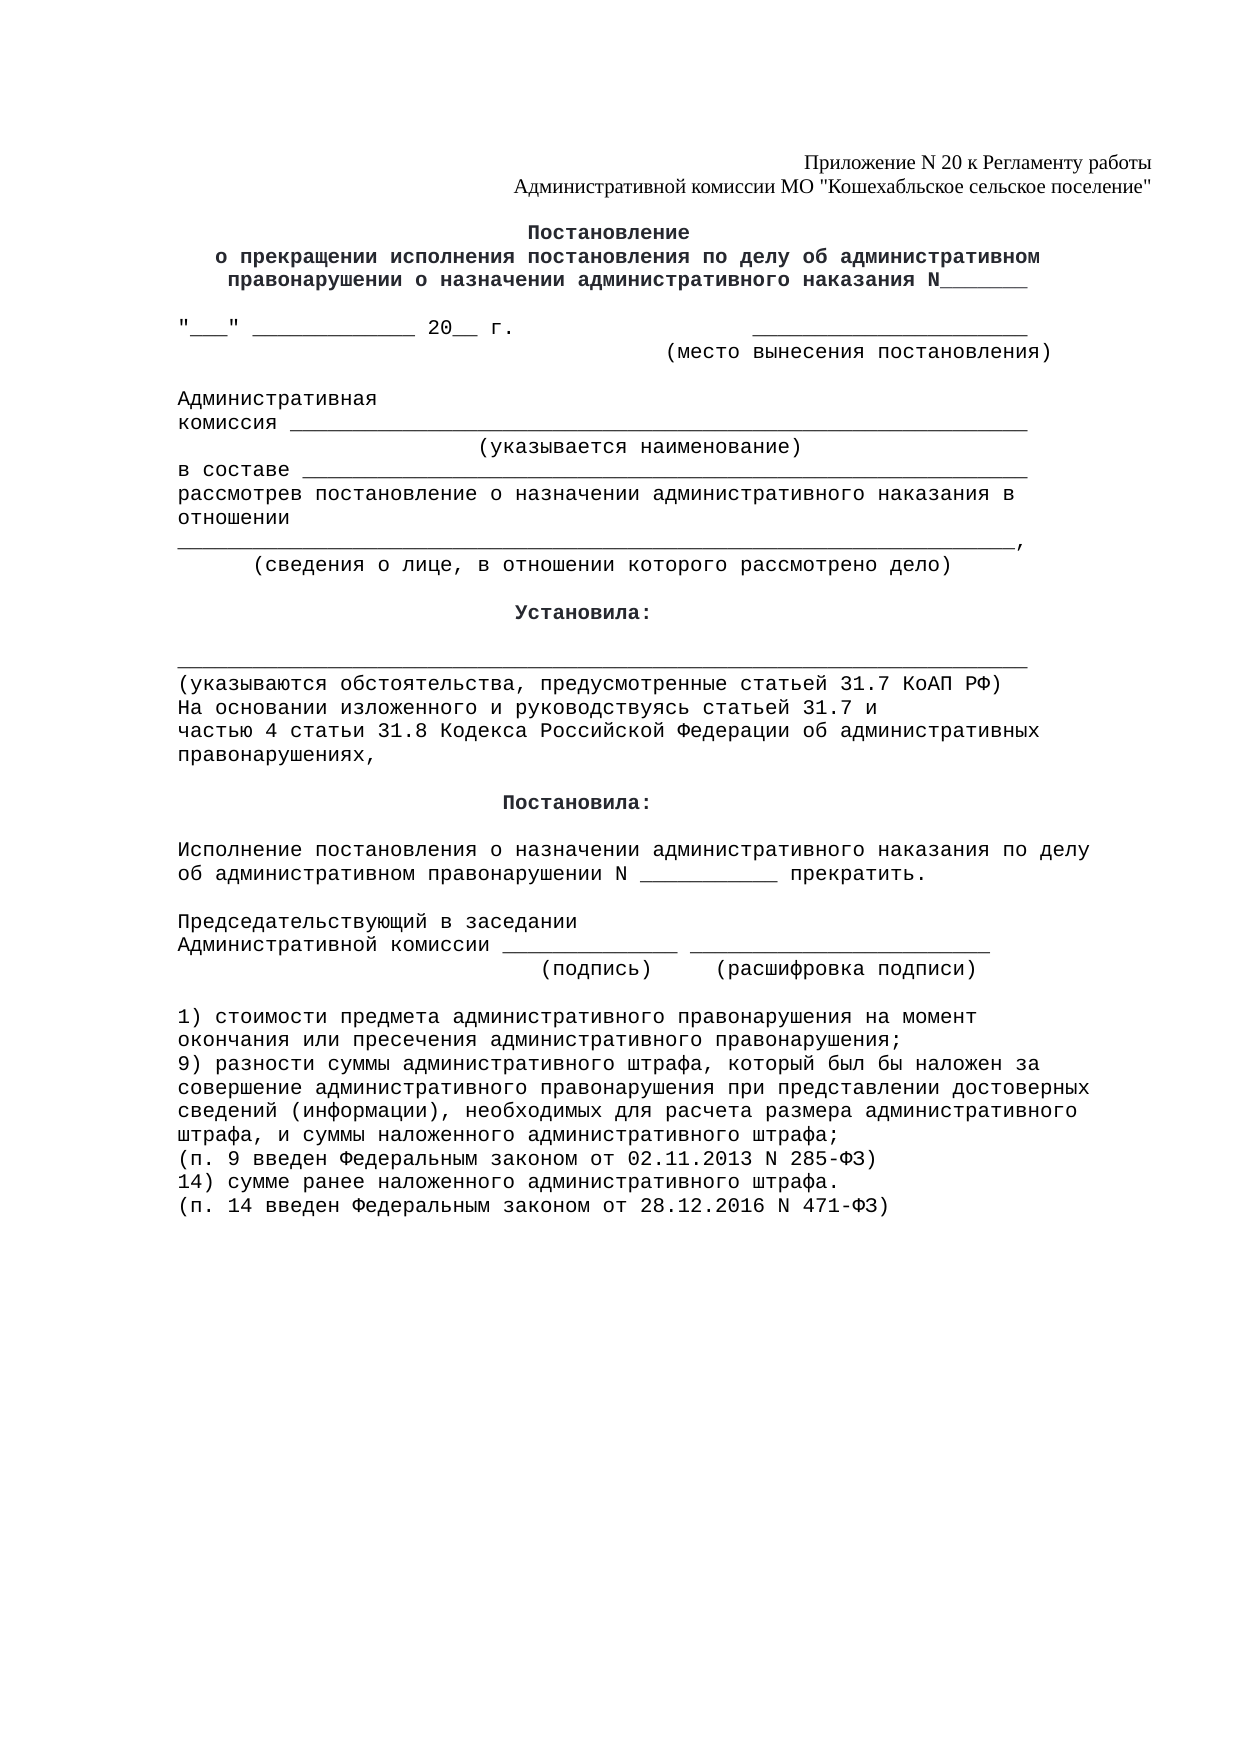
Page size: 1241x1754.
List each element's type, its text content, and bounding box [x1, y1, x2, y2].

text частью 4 статьи 31.8 Кодекса Российской Федерации об административных [177, 720, 1152, 744]
text комиссия ___________________________________________________________ [177, 412, 1152, 436]
text 1) стоимости предмета административного правонарушения на момент [177, 1006, 1152, 1029]
text штрафа, и суммы наложенного административного штрафа; [177, 1124, 1152, 1148]
text (указываются обстоятельства, предусмотренные статьей 31.7 КоАП РФ) [177, 673, 1152, 697]
text о прекращении исполнения постановления по делу об административном [177, 246, 1152, 269]
text 14) сумме ранее наложенного административного штрафа. [177, 1171, 1152, 1195]
text Административной комиссии ______________ ________________________ [177, 934, 1152, 958]
text правонарушениях, [177, 744, 1152, 768]
text (п. 14 введен Федеральным законом от 28.12.2016 N 471-ФЗ) [177, 1195, 1152, 1218]
text ____________________________________________________________________ [177, 649, 1152, 673]
text (указывается наименование) [177, 436, 1152, 459]
text Исполнение постановления о назначении административного наказания по делу [177, 839, 1152, 863]
text окончания или пресечения административного правонарушения; [177, 1029, 1152, 1053]
text Приложение N 20 к Регламенту работы [177, 150, 1152, 174]
text (п. 9 введен Федеральным законом от 02.11.2013 N 285-ФЗ) [177, 1148, 1152, 1171]
text сведений (информации), необходимых для расчета размера административного [177, 1100, 1152, 1124]
text в составе __________________________________________________________ [177, 459, 1152, 483]
text ___________________________________________________________________, [177, 530, 1152, 554]
text правонарушении о назначении административного наказания N_______ [177, 269, 1152, 293]
text Председательствующий в заседании [177, 911, 1152, 934]
text рассмотрев постановление о назначении административного наказания в [177, 483, 1152, 507]
text совершение административного правонарушения при представлении достоверных [177, 1077, 1152, 1100]
text (место вынесения постановления) [177, 341, 1152, 364]
text Постановила: [177, 792, 1152, 815]
text Установила: [177, 602, 1152, 625]
text (сведения о лице, в отношении которого рассмотрено дело) [177, 554, 1152, 578]
text Административной комиссии МО "Кошехабльское сельское поселение" [177, 174, 1152, 198]
text "___" _____________ 20__ г. ______________________ [177, 317, 1152, 341]
text отношении [177, 507, 1152, 530]
text На основании изложенного и руководствуясь статьей 31.7 и [177, 697, 1152, 720]
text (подпись) (расшифровка подписи) [177, 958, 1152, 982]
text Административная [177, 388, 1152, 412]
text об административном правонарушении N ___________ прекратить. [177, 863, 1152, 887]
text 9) разности суммы административного штрафа, который был бы наложен за [177, 1053, 1152, 1077]
text Постановление [177, 222, 1152, 246]
